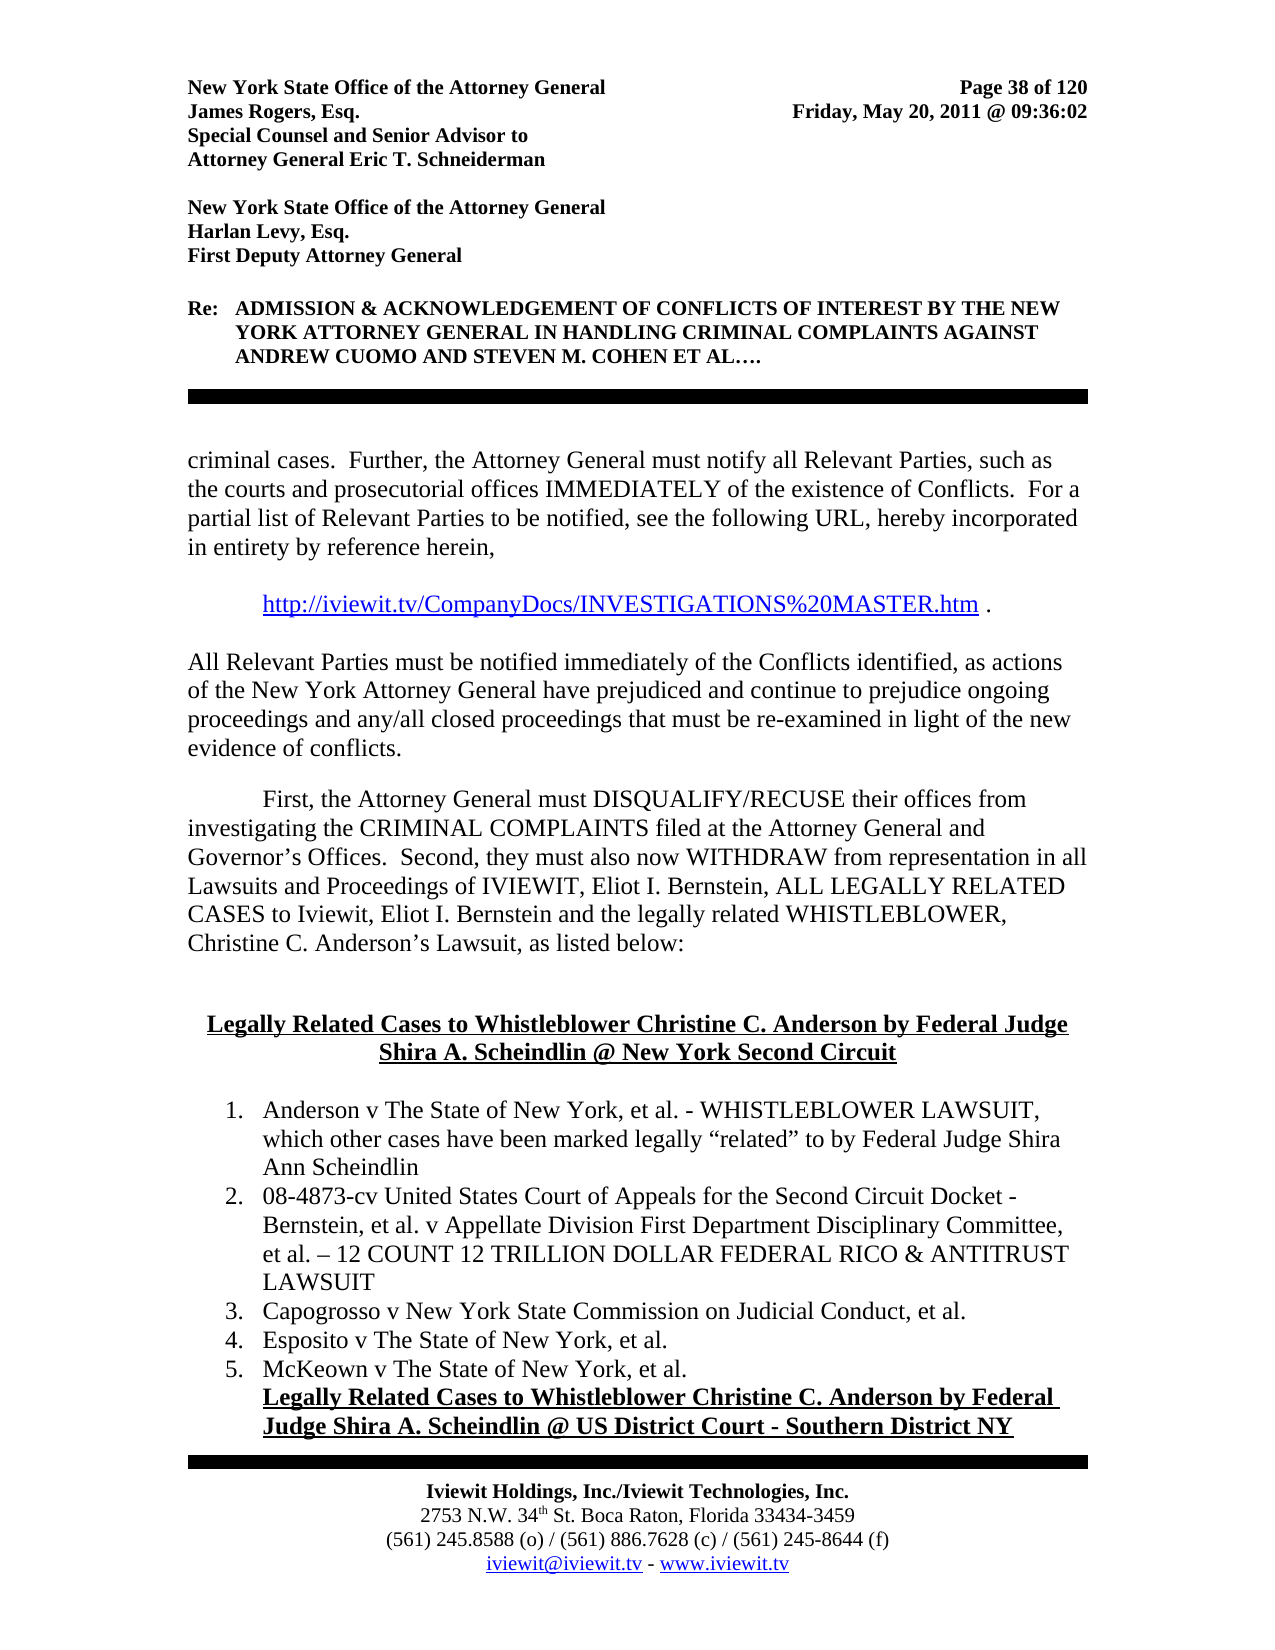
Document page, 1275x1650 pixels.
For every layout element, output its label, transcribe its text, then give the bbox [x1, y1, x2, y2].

list Capogrosso v New York State Commission on Judicial Conduct, et al. [225, 1296, 1087, 1325]
list Anderson v The State of New York, et al. - WHISTLEBLOWER LAWSUIT, which other cases have been marked legally “related” to by Federal Judge Shira Ann Scheindlin [225, 1095, 1087, 1181]
text Legally Related Cases to Whistleblower Christine C. Anderson by Federal Judge Shira A. Scheindlin @ New York Second Circuit [187, 1009, 1087, 1066]
text http://iviewit.tv/CompanyDocs/INVESTIGATIONS%20MASTER.htm . [187, 589, 1087, 618]
list Esposito v The State of New York, et al. [225, 1325, 1087, 1354]
text First, the Attorney General must DISQUALIFY/RECUSE their offices from investigating the CRIMINAL COMPLAINTS filed at the Attorney General and Governor’s Offices. Second, they must also now WITHDRAW from representation in all Lawsuits and Proceedings of IVIEWIT, Eliot I. Bernstein, ALL LEGALLY RELATED CASES to Iviewit, Eliot I. Bernstein and the legally related WHISTLEBLOWER, Christine C. Anderson’s Lawsuit, as listed below: [187, 784, 1087, 957]
text Legally Related Cases to Whistleblower Christine C. Anderson by Federal Judge Shira A. Scheindlin @ US District Court - Southern District NY [262, 1382, 1087, 1440]
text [187, 445, 1087, 560]
text All Relevant Parties must be notified immediately of the Conflicts identified, as actions of the New York Attorney General have prejudiced and continue to prejudice ongoing proceedings and any/all closed proceedings that must be re-examined in light of the new evidence of conflicts. [187, 647, 1087, 762]
list 08-4873-cv United States Court of Appeals for the Second Circuit Docket - Bernstein, et al. v Appellate Division First Department Disciplinary Committee, et al. – 12 COUNT 12 TRILLION DOLLAR FEDERAL RICO & ANTITRUST LAWSUIT [225, 1181, 1087, 1296]
list McKeown v The State of New York, et al. [225, 1354, 1087, 1382]
